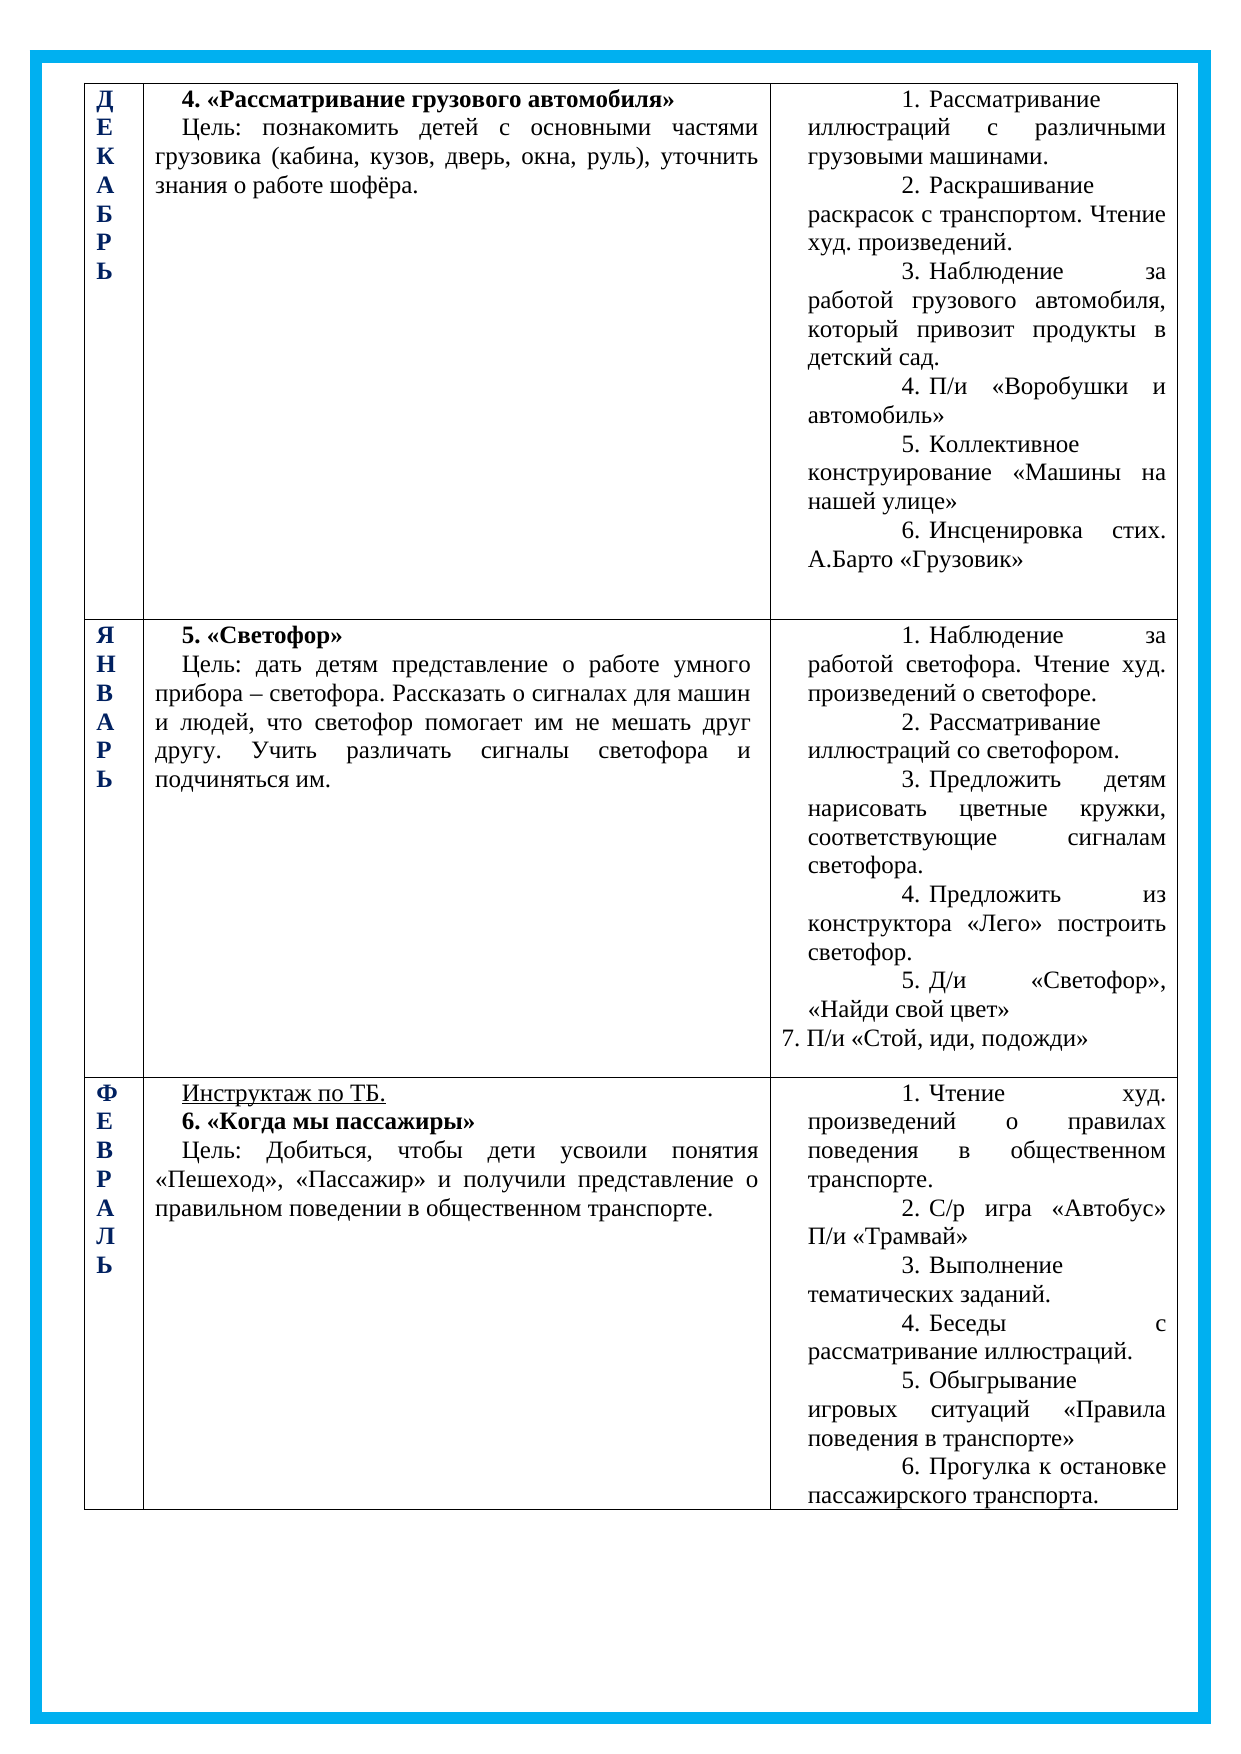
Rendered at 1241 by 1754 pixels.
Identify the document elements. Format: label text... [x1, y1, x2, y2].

table_header Рассматривание иллюстраций с различными грузовыми машинами. Раскрашивание раскрасок с транспортом. Чтение худ. произведений. Наблюдение за работой грузового автомобиля, который привозит продукты в детский сад. П/и «Воробушки и автомобиль» Коллективное конструирование «Машины на нашей улице» Инсценировка стих. А.Барто «Грузовик» [771, 84, 1177, 619]
table_cell Ф Е В Р А Л Ь [85, 1078, 143, 1509]
table_cell Чтение худ. произведений о правилах поведения в общественном транспорте. С/р игра «Автобус» П/и «Трамвай» Выполнение тематических заданий. Беседы с рассматривание иллюстраций. Обыгрывание игровых ситуаций «Правила поведения в транспорте» Прогулка к остановке пассажирского транспорта. [771, 1078, 1177, 1509]
table_cell Инструктаж по ТБ. 6. «Когда мы пассажиры» Цель: Добиться, чтобы дети усвоили понятия «Пешеход», «Пассажир» и получили представление о правильном поведении в общественном транспорте. [144, 1078, 770, 1509]
table_cell 5. «Светофор» Цель: дать детям представление о работе умного прибора – светофора. Рассказать о сигналах для машин и людей, что светофор помогает им не мешать друг другу. Учить различать сигналы светофора и подчиняться им. [144, 620, 770, 1077]
table_header Д Е К А Б Р Ь [85, 84, 143, 619]
table_cell Наблюдение за работой светофора. Чтение худ. произведений о светофоре. Рассматривание иллюстраций со светофором. Предложить детям нарисовать цветные кружки, соответствующие сигналам светофора. Предложить из конструктора «Лего» построить светофор. Д/и «Светофор», «Найди свой цвет» 7. П/и «Стой, иди, подожди» [771, 620, 1177, 1077]
table_header 4. «Рассматривание грузового автомобиля» Цель: познакомить детей с основными частями грузовика (кабина, кузов, дверь, окна, руль), уточнить знания о работе шофёра. [144, 84, 770, 619]
table_cell Я Н В А Р Ь [85, 620, 143, 1077]
